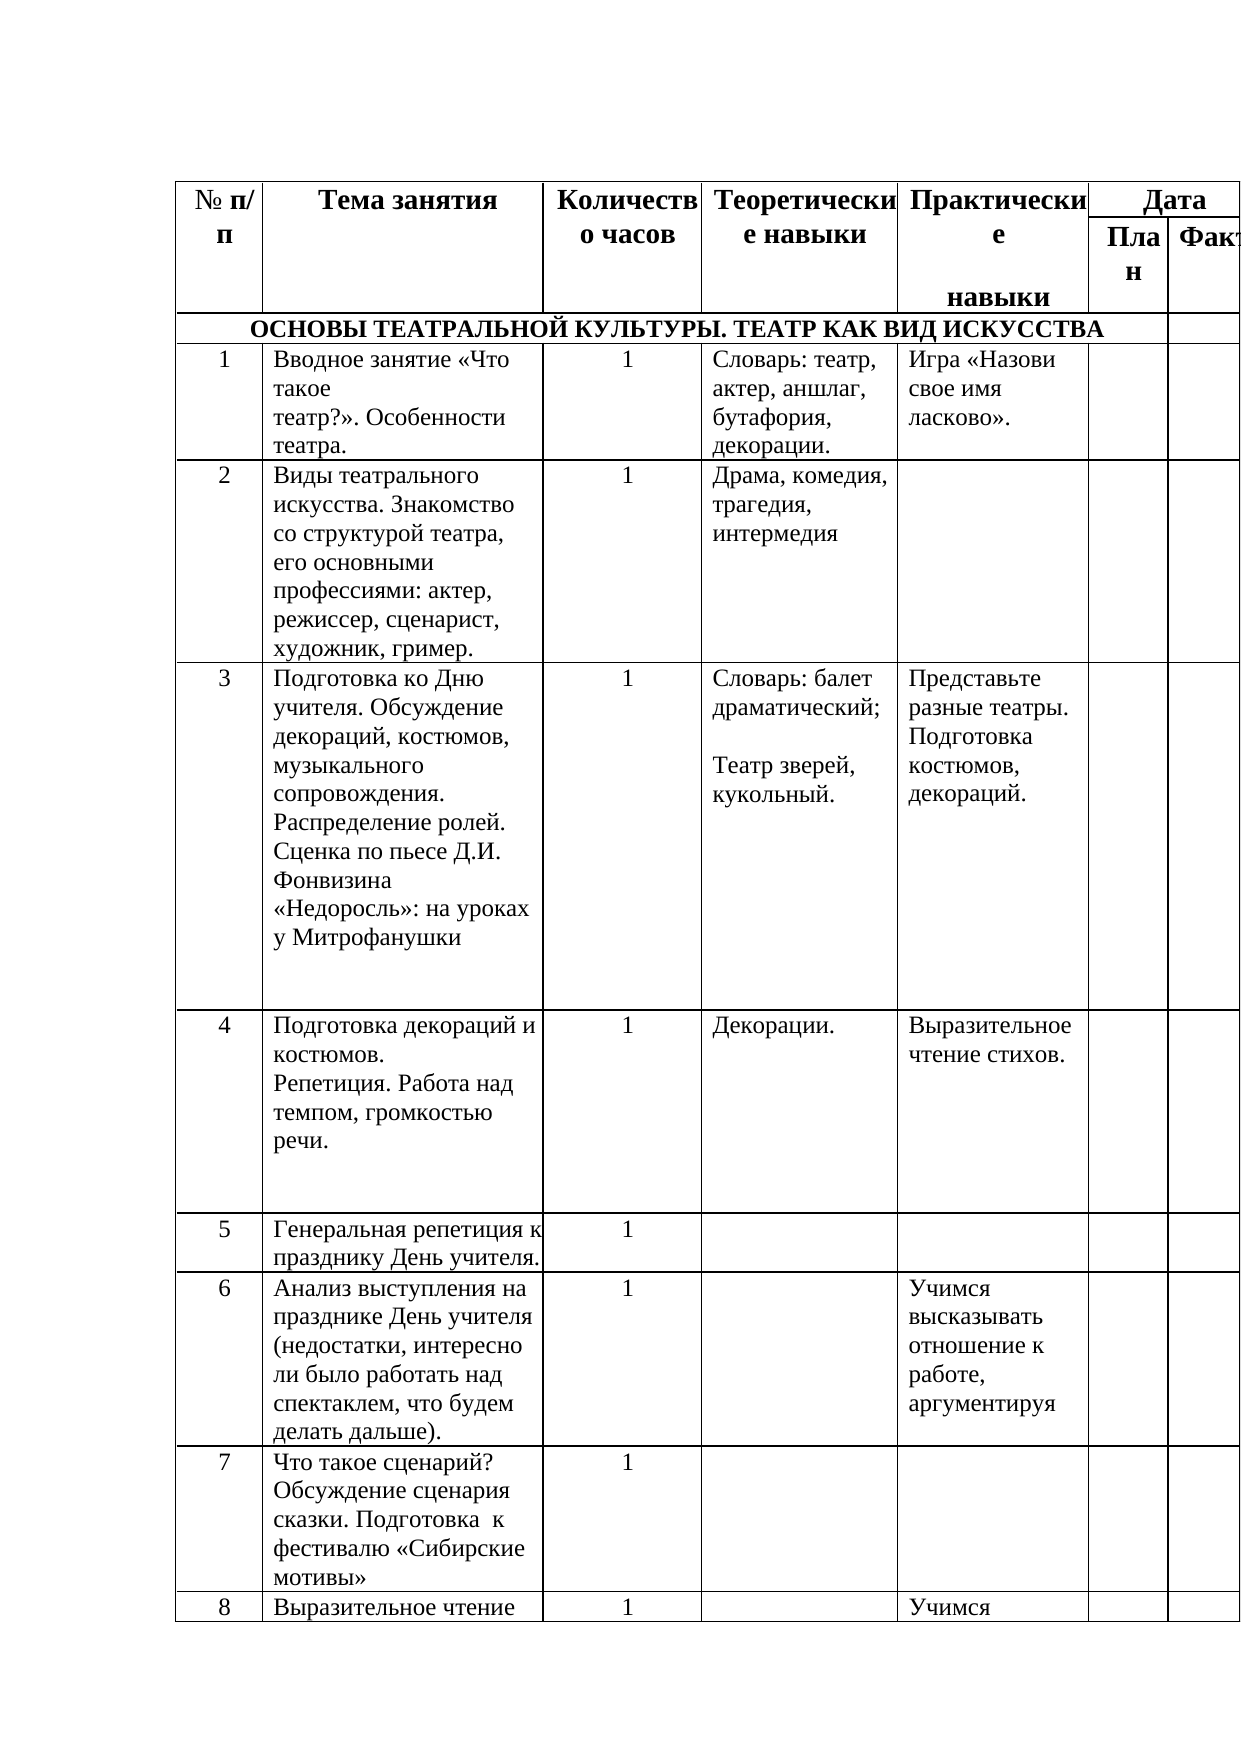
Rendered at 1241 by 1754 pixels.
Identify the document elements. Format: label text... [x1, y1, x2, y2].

table_cell Подготовка декораций и костюмов. Репетиция. Работа над темпом, громкостью речи. [263, 1011, 542, 1212]
table_cell [1089, 344, 1167, 459]
table_cell [1089, 461, 1167, 662]
table_cell Что такое сценарий? Обсуждение сценария сказки. Подготовка к фестивалю «Сибирские мотивы» [263, 1447, 542, 1591]
table_cell 1 [544, 1273, 701, 1445]
table_cell [898, 1214, 1088, 1271]
table_cell Анализ выступления на празднике День учителя (недостатки, интересно ли было работать над спектаклем, что будем делать дальше). [263, 1273, 542, 1445]
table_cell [263, 1592, 542, 1621]
table_cell [1089, 1214, 1167, 1271]
table_cell [702, 1592, 897, 1621]
table_cell Факт [1169, 218, 1239, 312]
table_cell [1169, 344, 1239, 459]
table_cell 1 [544, 663, 701, 1009]
table_cell [1169, 1214, 1239, 1271]
table_cell [898, 461, 1088, 662]
table_cell Подготовка ко Дню учителя. Обсуждение декораций, костюмов, музыкального сопровождения. Распределение ролей. Сценка по пьесе Д.И. Фонвизина «Недоросль»: на уроках у Митрофанушки [263, 663, 542, 1009]
table_cell [898, 1447, 1088, 1591]
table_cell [898, 1592, 1088, 1621]
table_cell Вводное занятие «Что такое театр?». Особенности театра. [263, 344, 542, 459]
table_header № п/п [176, 182, 262, 312]
table_cell 1 [544, 344, 701, 459]
table_cell Виды театрального искусства. Знакомство со структурой театра, его основными профессиями: актер, режиссер, сценарист, художник, гример. [263, 461, 542, 662]
table_cell [702, 1447, 897, 1591]
table_cell [1089, 1447, 1167, 1591]
table_cell 3 [176, 663, 262, 1009]
table_header Количество часов [544, 182, 701, 312]
table_cell [1169, 1592, 1239, 1621]
table_cell 1 [544, 1447, 701, 1591]
table_cell 6 [176, 1272, 262, 1445]
table_cell ОСНОВЫ ТЕАТРАЛЬНОЙ КУЛЬТУРЫ. ТЕАТР КАК ВИД ИСКУССТВА [176, 313, 1167, 342]
table_cell [1089, 1592, 1167, 1621]
table_cell 1 [176, 344, 262, 459]
table_header Практические навыки [898, 182, 1088, 312]
table_cell [1169, 1273, 1239, 1445]
table_cell 4 [176, 1010, 262, 1212]
table_cell [702, 1214, 897, 1271]
table_header Тема занятия [263, 182, 543, 312]
table_cell [702, 1273, 897, 1445]
table_cell Учимся высказывать отношение к работе, аргументируя [898, 1273, 1088, 1445]
table_cell План [1089, 218, 1167, 312]
table_cell [1169, 1447, 1239, 1591]
table_cell Драма, комедия, трагедия, интермедия [702, 461, 897, 662]
table_cell [1089, 1273, 1167, 1445]
table_cell [1169, 663, 1239, 1009]
table_cell Представьте разные театры. Подготовка костюмов, декораций. [898, 663, 1088, 1009]
table_cell 8 [176, 1592, 262, 1621]
table_cell Генеральная репетиция к празднику День учителя. [263, 1214, 542, 1271]
table_cell 5 [176, 1213, 262, 1271]
table_cell Игра «Назови свое имя ласково». [898, 344, 1088, 459]
table_cell Словарь: балет драматический; Театр зверей, кукольный. [702, 663, 897, 1009]
table_cell 2 [176, 460, 262, 662]
table_cell 1 [544, 1011, 701, 1212]
table_cell 1 [544, 461, 701, 662]
table_cell [1169, 314, 1239, 342]
table_cell Выразительное чтение стихов. [898, 1011, 1088, 1212]
table_cell 1 [544, 1214, 701, 1271]
table_cell Декорации. [702, 1011, 897, 1212]
table_cell [1169, 1011, 1239, 1212]
table_cell [1089, 1011, 1167, 1212]
table_cell 1 [544, 1592, 701, 1621]
table_cell [1089, 663, 1167, 1009]
table_header Теоретические навыки [702, 182, 897, 312]
table_cell [1169, 461, 1239, 662]
table_cell 7 [176, 1446, 262, 1591]
table_header Дата [1089, 182, 1239, 216]
table_cell Словарь: театр, актер, аншлаг, бутафория, декорации. [702, 344, 897, 459]
